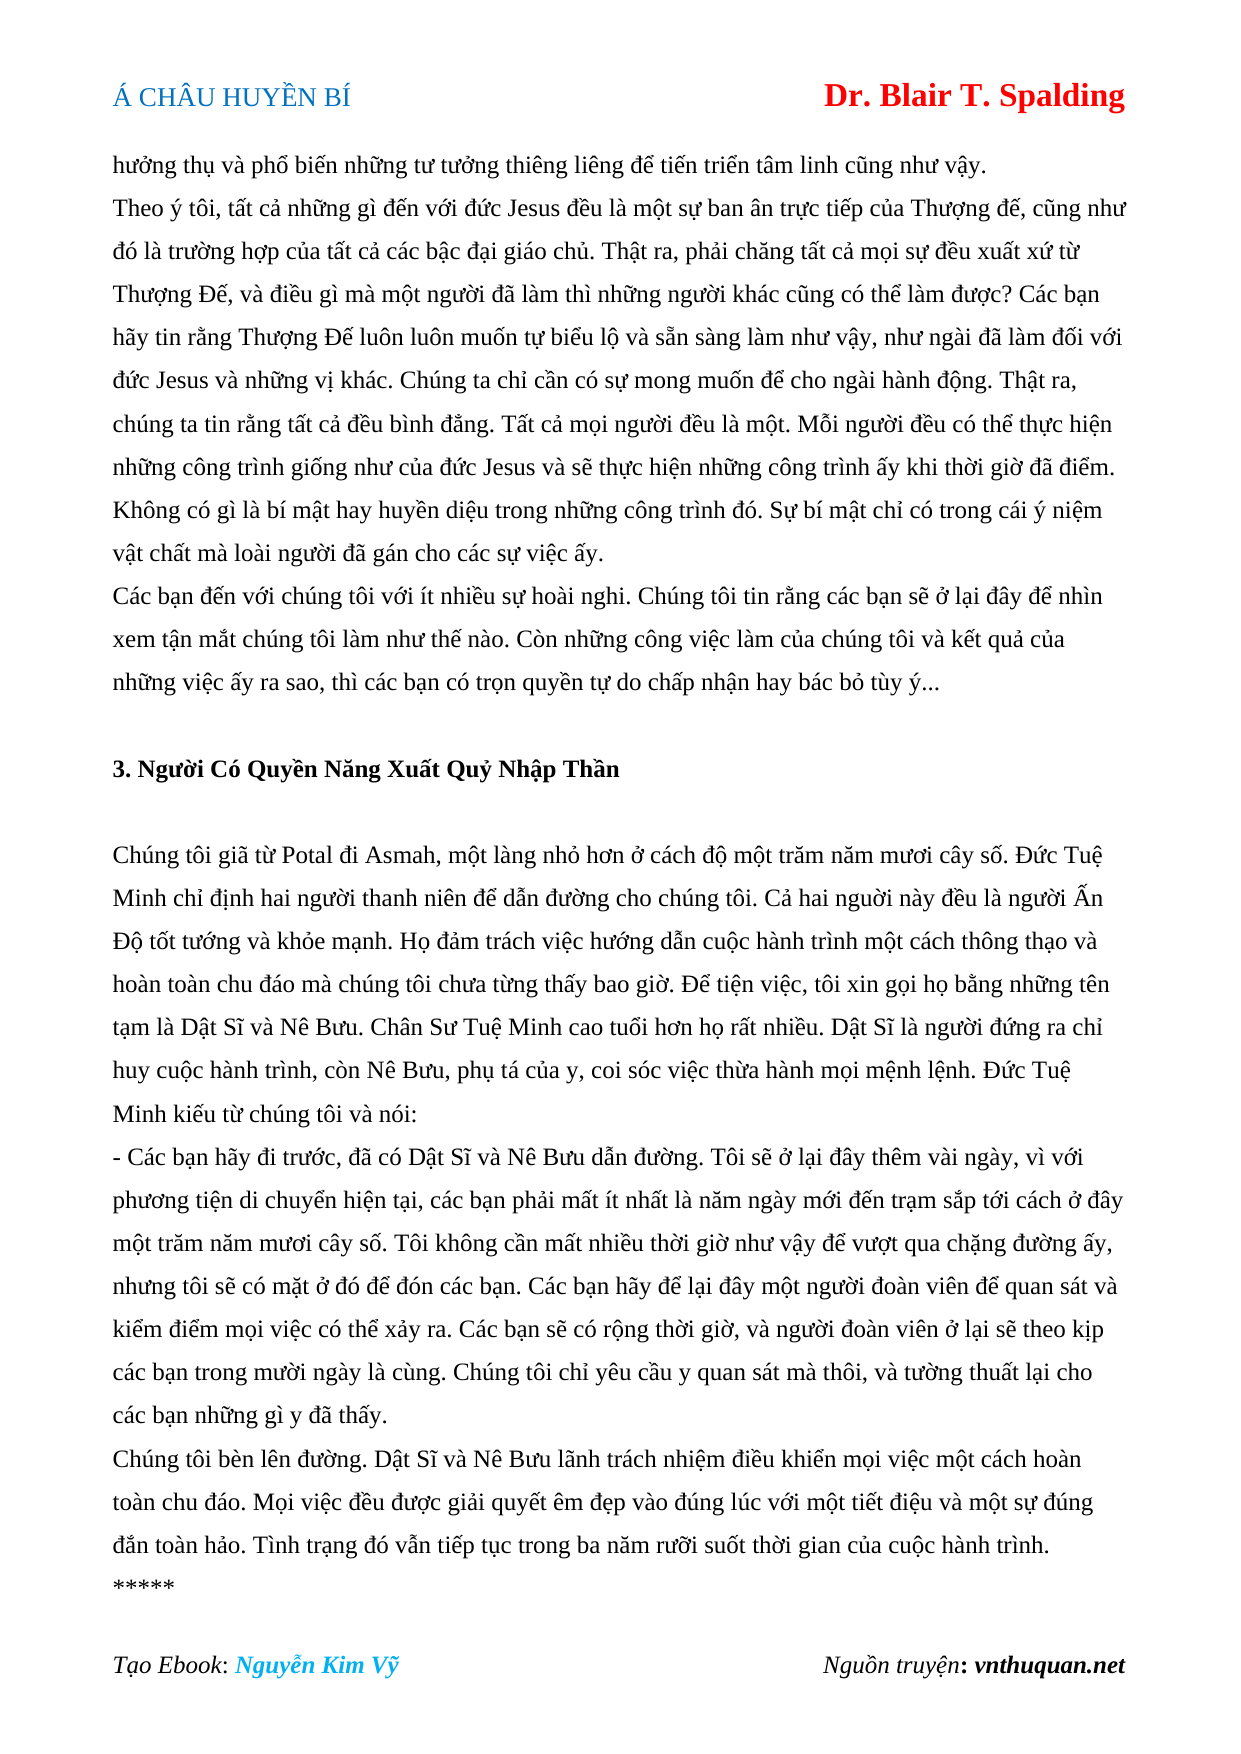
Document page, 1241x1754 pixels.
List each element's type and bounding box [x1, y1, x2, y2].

text [112, 150, 1128, 1602]
